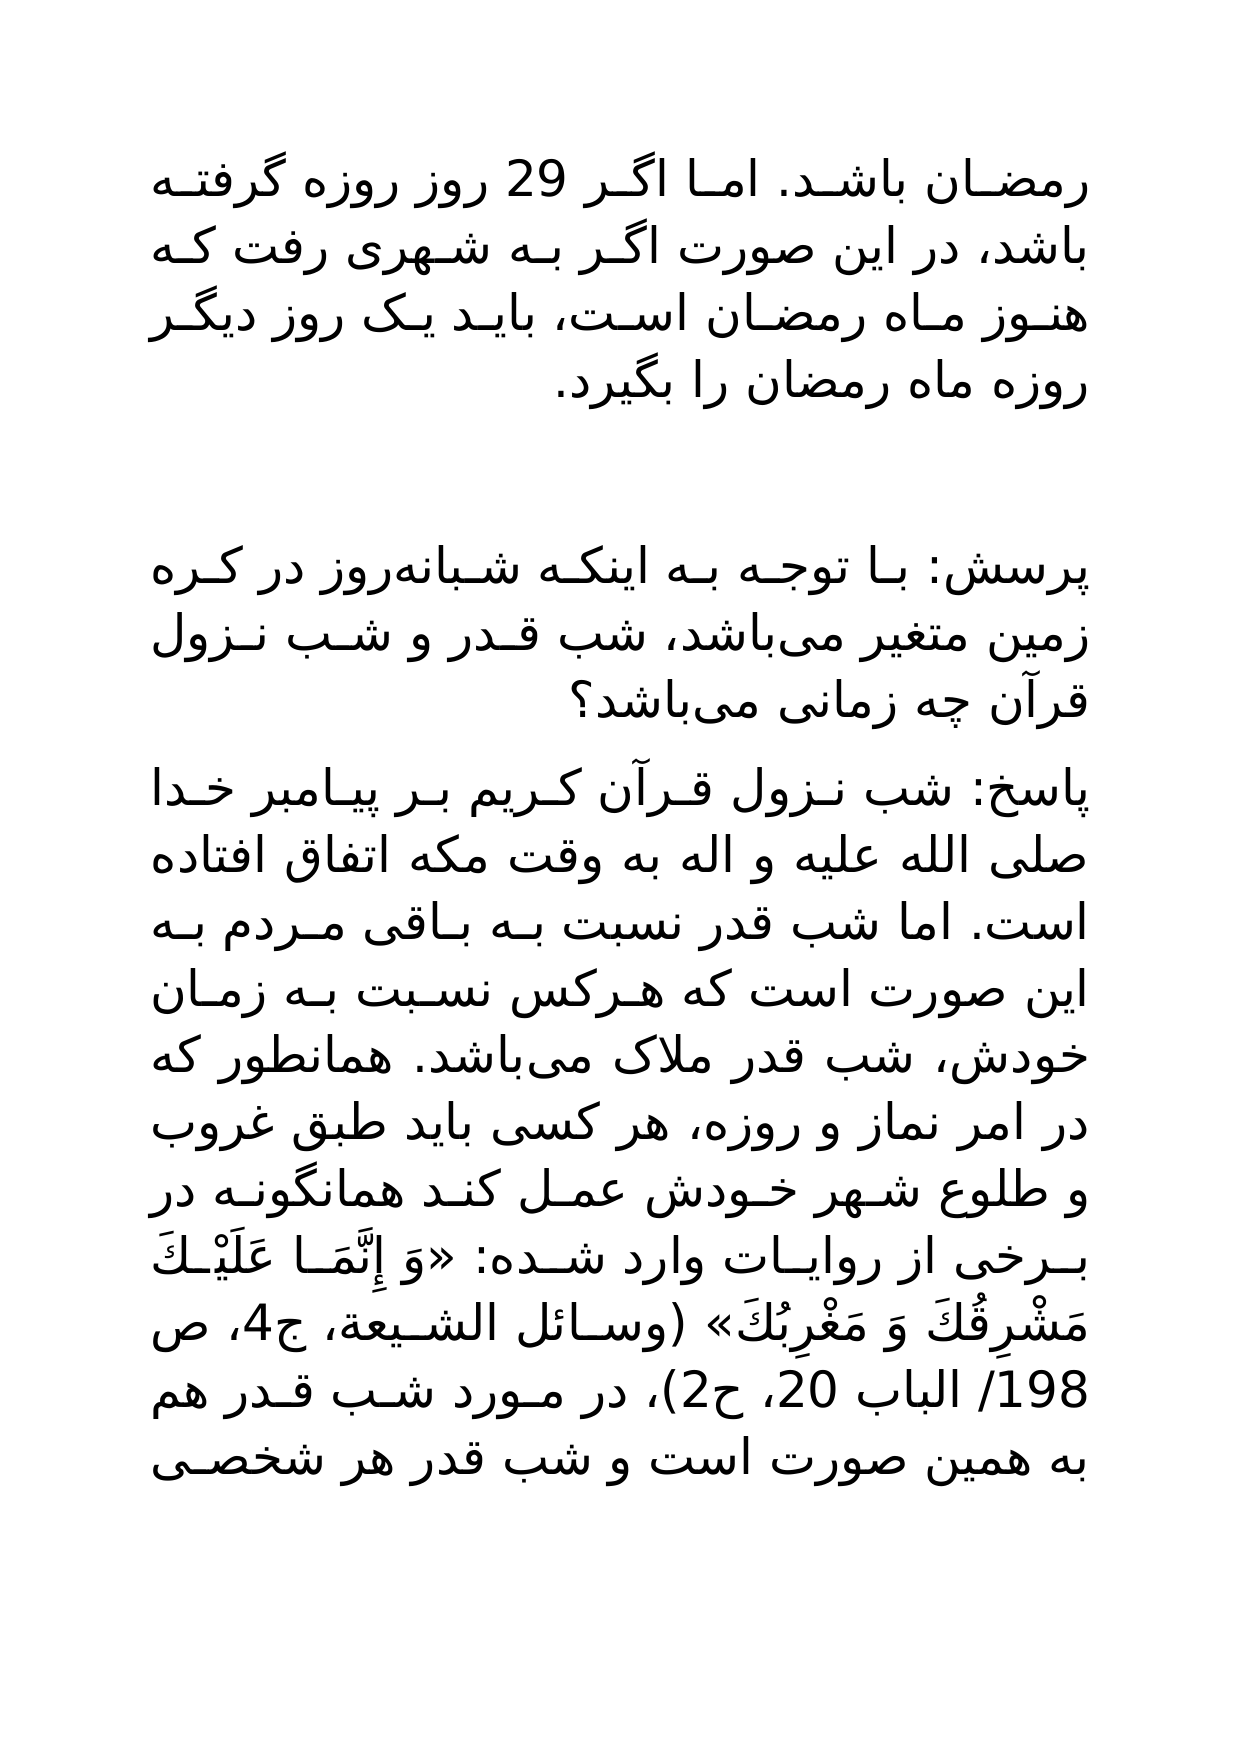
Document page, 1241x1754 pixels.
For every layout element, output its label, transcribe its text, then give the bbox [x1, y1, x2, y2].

text پرسش: با توجه به اینکه شبانه‌روز در کره زمین متغیر می‌باشد، شب قدر و شب نزول قرآن چه زمانی می‌باشد؟ [150, 537, 1090, 729]
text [150, 150, 1090, 409]
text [150, 759, 1090, 1486]
